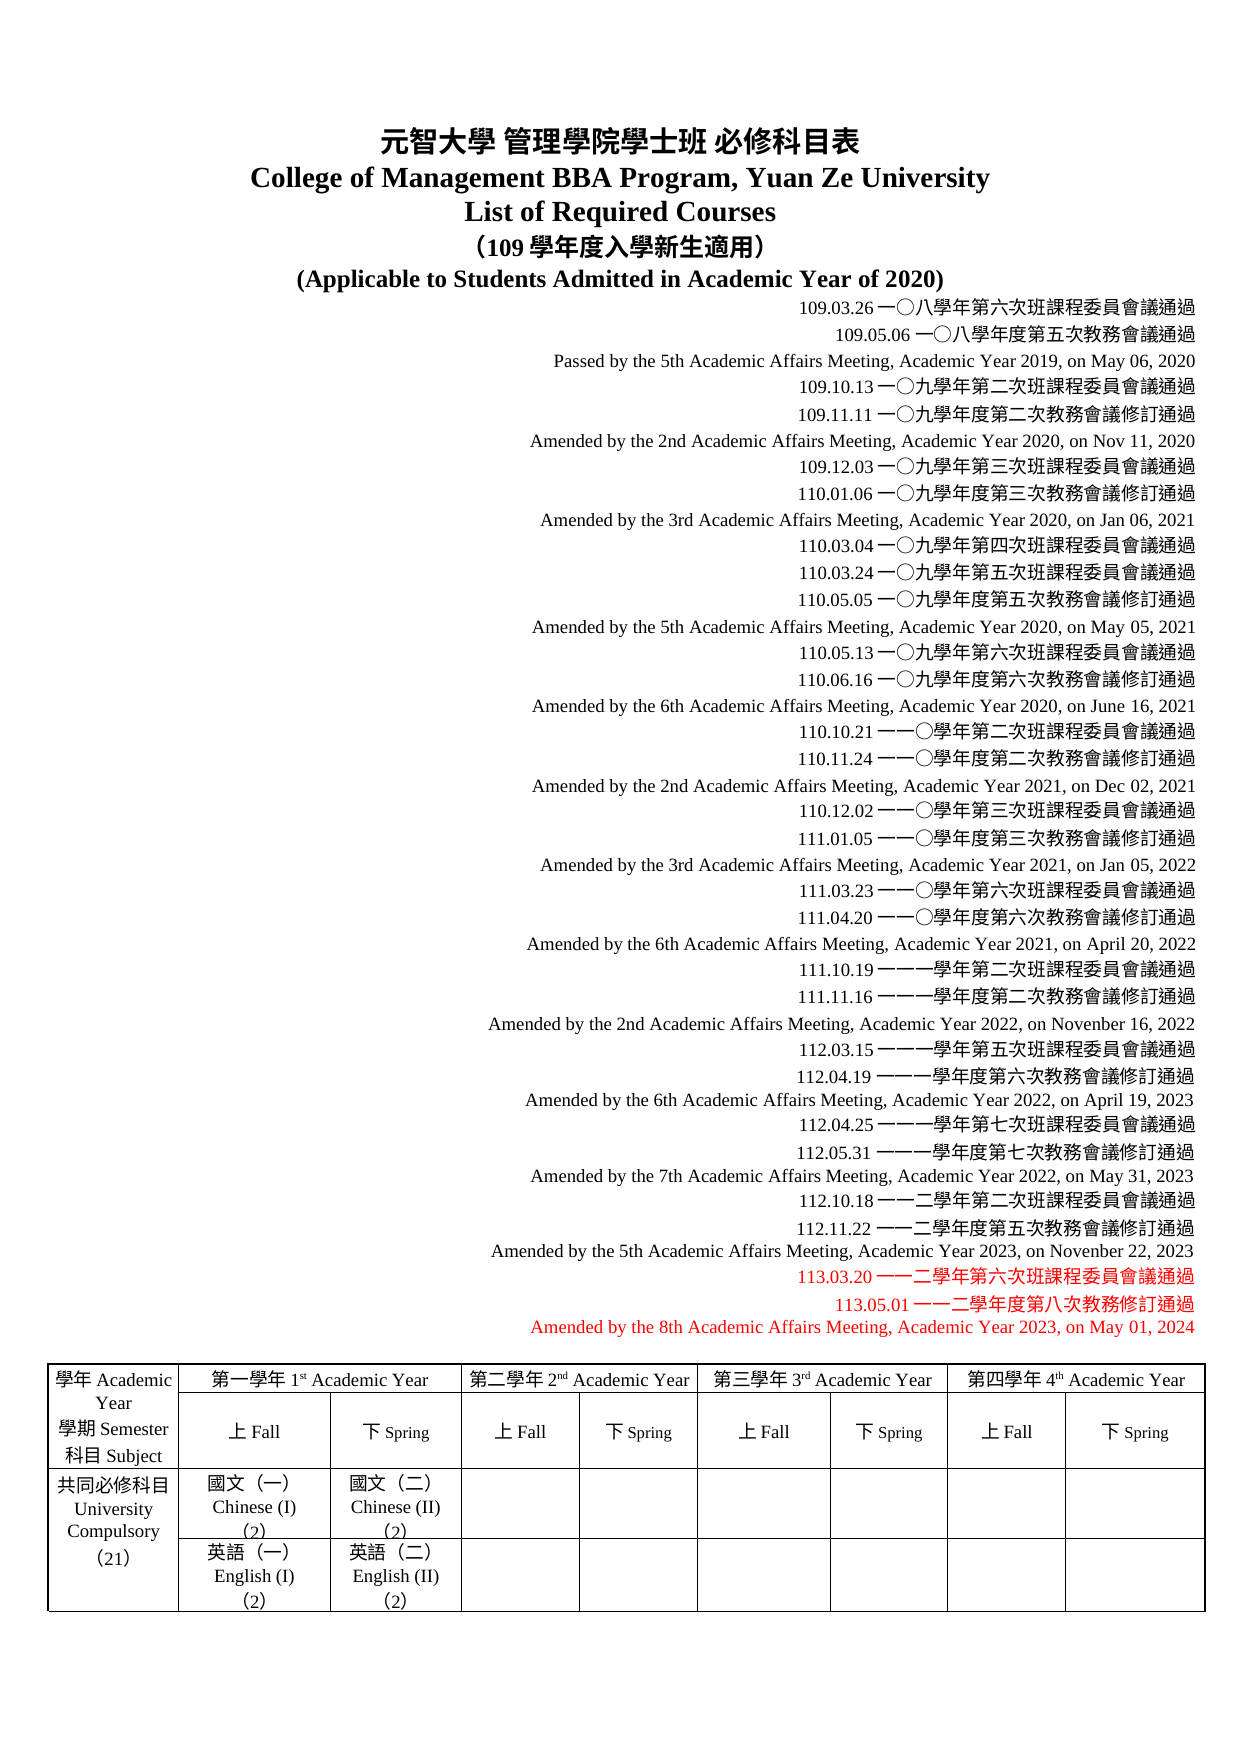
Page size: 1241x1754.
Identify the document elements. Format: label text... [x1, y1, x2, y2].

table_cell [831, 1469, 947, 1537]
text 元智大學 管理學院學士班 必修科目表 [118, 118, 1122, 161]
list Amended by the 7th Academic Affairs Meeting, Academic Year 2022, on May 31, 2023 [259, 1164, 1194, 1186]
text 112.04.25一一一學年第七次班課程委員會議通過 [166, 1110, 1196, 1137]
text 110.11.24 一一○學年度第二次教務會議修訂通過 [166, 744, 1196, 771]
table_cell 下Spring [331, 1393, 461, 1468]
table_cell [698, 1539, 830, 1611]
table_cell [948, 1469, 1065, 1537]
list 113.05.01一一二學年度第八次教務修訂通過 [168, 1289, 1194, 1316]
text Amended by the 2nd Academic Affairs Meeting, Academic Year 2021, on Dec 02, 2021 [166, 771, 1196, 796]
text 111.01.05 一一○學年度第三次教務會議修訂通過 [166, 823, 1196, 850]
table_cell 上Fall [462, 1393, 579, 1468]
table_header 學年Academic Year 學期Semester 科目Subject [49, 1365, 178, 1468]
table_cell 下Spring [831, 1393, 947, 1468]
text 109.12.03一○九學年第三次班課程委員會議通過 [166, 451, 1196, 478]
text List of Required Courses [118, 194, 1122, 228]
table_header 第二學年2nd Academic Year [462, 1365, 697, 1392]
text 109.05.06 一○八學年度第五次教務會議通過 [166, 320, 1196, 347]
table_cell [831, 1539, 947, 1611]
text 110.03.04一○九學年第四次班課程委員會議通過 [166, 531, 1196, 558]
text College of Management BBA Program, Yuan Ze University [118, 161, 1122, 194]
table_cell [1066, 1469, 1204, 1537]
table_cell 上Fall [179, 1393, 330, 1468]
text 110.12.02一一○學年第三次班課程委員會議通過 [166, 796, 1196, 823]
text 110.03.24一○九學年第五次班課程委員會議通過 [166, 558, 1196, 585]
list 113.03.20一一二學年第六次班課程委員會議通過 [168, 1262, 1194, 1289]
table_cell 下Spring [580, 1393, 697, 1468]
table_cell [580, 1469, 697, 1537]
text 110.01.06 一○九學年度第三次教務會議修訂通過 [166, 478, 1196, 506]
table_cell 國文（一） Chinese (I) （2） [179, 1469, 330, 1537]
text （109學年度入學新生適用） [118, 228, 1122, 264]
table_cell 上Fall [698, 1393, 830, 1468]
table_cell 英語（二） English (II) （2） [331, 1539, 461, 1611]
table_cell 共同必修科目University Compulsory （21） [49, 1469, 178, 1611]
list Amended by the 8th Academic Affairs Meeting, Academic Year 2023, on May 01, 2024 [168, 1316, 1194, 1338]
table_cell [948, 1539, 1065, 1611]
text 110.05.05 一○九學年度第五次教務會議修訂通過 [166, 585, 1196, 612]
table_cell [698, 1469, 830, 1537]
text Amended by the 2nd Academic Affairs Meeting, Academic Year 2022, on Novenber 16, 2022 [166, 1009, 1196, 1034]
text 109.03.26一○八學年第六次班課程委員會議通過 [166, 293, 1196, 320]
text (Applicable to Students Admitted in Academic Year of 2020) [118, 264, 1122, 293]
table_header 第三學年3rd Academic Year [698, 1365, 947, 1392]
text 110.10.21一一○學年第二次班課程委員會議通過 [166, 717, 1196, 744]
table_header 第一學年1st Academic Year [179, 1365, 461, 1392]
text 112.03.15一一一學年第五次班課程委員會議通過 [166, 1034, 1196, 1061]
list 112.05.31 一一一學年度第七次教務會議修訂通過 [168, 1137, 1194, 1164]
table_cell 上Fall [948, 1393, 1065, 1468]
table_cell [462, 1469, 579, 1537]
text Amended by the 6th Academic Affairs Meeting, Academic Year 2020, on June 16, 2021 [166, 692, 1196, 717]
list Amended by the 6th Academic Affairs Meeting, Academic Year 2022, on April 19, 2023 [259, 1088, 1194, 1110]
list 112.11.22 一一二學年度第五次教務會議修訂通過 [168, 1213, 1194, 1240]
text Amended by the 6th Academic Affairs Meeting, Academic Year 2021, on April 20, 2022 [118, 930, 1196, 955]
text 110.05.13一○九學年第六次班課程委員會議通過 [166, 637, 1196, 664]
list 112.04.19 一一一學年度第六次教務會議修訂通過 [168, 1061, 1194, 1088]
text Amended by the 5th Academic Affairs Meeting, Academic Year 2020, on May 05, 2021 [166, 612, 1196, 637]
table_cell [1066, 1539, 1204, 1611]
text 111.11.16 一一一學年度第二次教務會議修訂通過 [166, 982, 1196, 1009]
text Amended by the 2nd Academic Affairs Meeting, Academic Year 2020, on Nov 11, 2020 [166, 426, 1196, 451]
table_header 第四學年4th Academic Year [948, 1365, 1204, 1392]
table_cell 國文（二） Chinese (II) （2） [331, 1469, 461, 1537]
text 111.04.20 一一○學年度第六次教務會議修訂通過 [166, 903, 1196, 930]
table_cell 英語（一） English (I) （2） [179, 1539, 330, 1611]
text 109.11.11 一○九學年度第二次教務會議修訂通過 [166, 399, 1196, 426]
list Amended by the 5th Academic Affairs Meeting, Academic Year 2023, on Novenber 22, 2023 [259, 1240, 1194, 1262]
text 111.10.19一一一學年第二次班課程委員會議通過 [166, 955, 1196, 982]
table_cell [462, 1539, 579, 1611]
text 109.10.13一○九學年第二次班課程委員會議通過 [166, 372, 1196, 399]
text Amended by the 3rd Academic Affairs Meeting, Academic Year 2020, on Jan 06, 2021 [166, 506, 1196, 531]
text 110.06.16 一○九學年度第六次教務會議修訂通過 [166, 664, 1196, 692]
text 111.03.23一一○學年第六次班課程委員會議通過 [166, 875, 1196, 903]
text Passed by the 5th Academic Affairs Meeting, Academic Year 2019, on May 06, 2020 [166, 347, 1196, 372]
table_cell 下Spring [1066, 1393, 1204, 1468]
text 112.10.18一一二學年第二次班課程委員會議通過 [166, 1186, 1196, 1213]
table_cell [580, 1539, 697, 1611]
text Amended by the 3rd Academic Affairs Meeting, Academic Year 2021, on Jan 05, 2022 [166, 850, 1196, 875]
